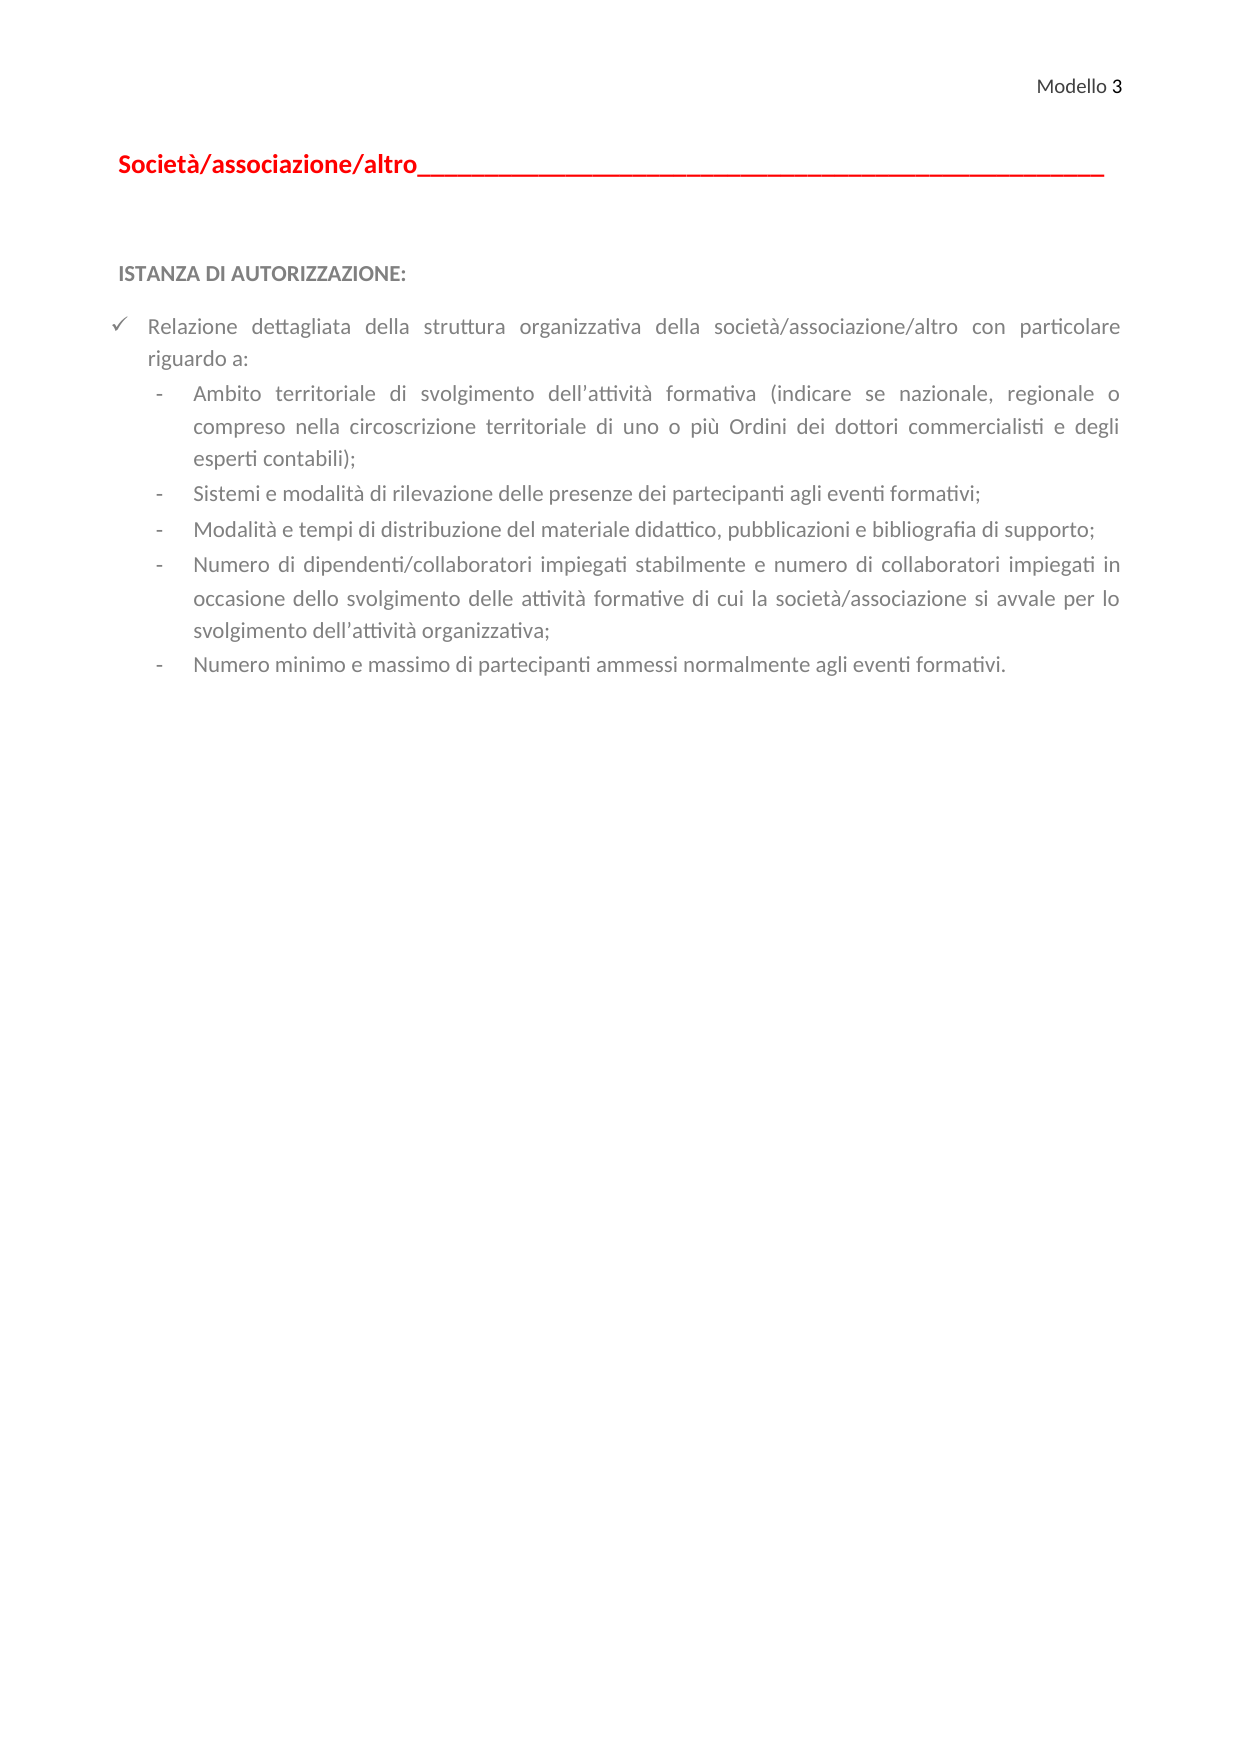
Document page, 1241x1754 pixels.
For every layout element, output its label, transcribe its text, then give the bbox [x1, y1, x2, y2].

list Numero minimo e massimo di partecipanti ammessi normalmente agli eventi formativi. [156, 648, 1122, 679]
text Società/associazione/altro___________________________________________________ [118, 148, 1122, 181]
text ISTANZA DI AUTORIZZAZIONE: [118, 259, 1122, 287]
list Numero di dipendenti/collaboratori impiegati stabilmente e numero di collaboratori impiegati in occasione dello svolgimento delle attività formative di cui la società/associazione si avvale per lo svolgimento dell’attività organizzativa; [156, 548, 1122, 644]
list Sistemi e modalità di rilevazione delle presenze dei partecipanti agli eventi formativi; [156, 477, 1122, 508]
list Modalità e tempi di distribuzione del materiale didattico, pubblicazioni e bibliografia di supporto; [156, 512, 1122, 544]
list Relazione dettagliata della struttura organizzativa della società/associazione/altro con particolare riguardo a: [110, 312, 1122, 373]
list Ambito territoriale di svolgimento dell’attività formativa (indicare se nazionale, regionale o compreso nella circoscrizione territoriale di uno o più Ordini dei dottori commercialisti e degli esperti contabili); [156, 377, 1122, 472]
